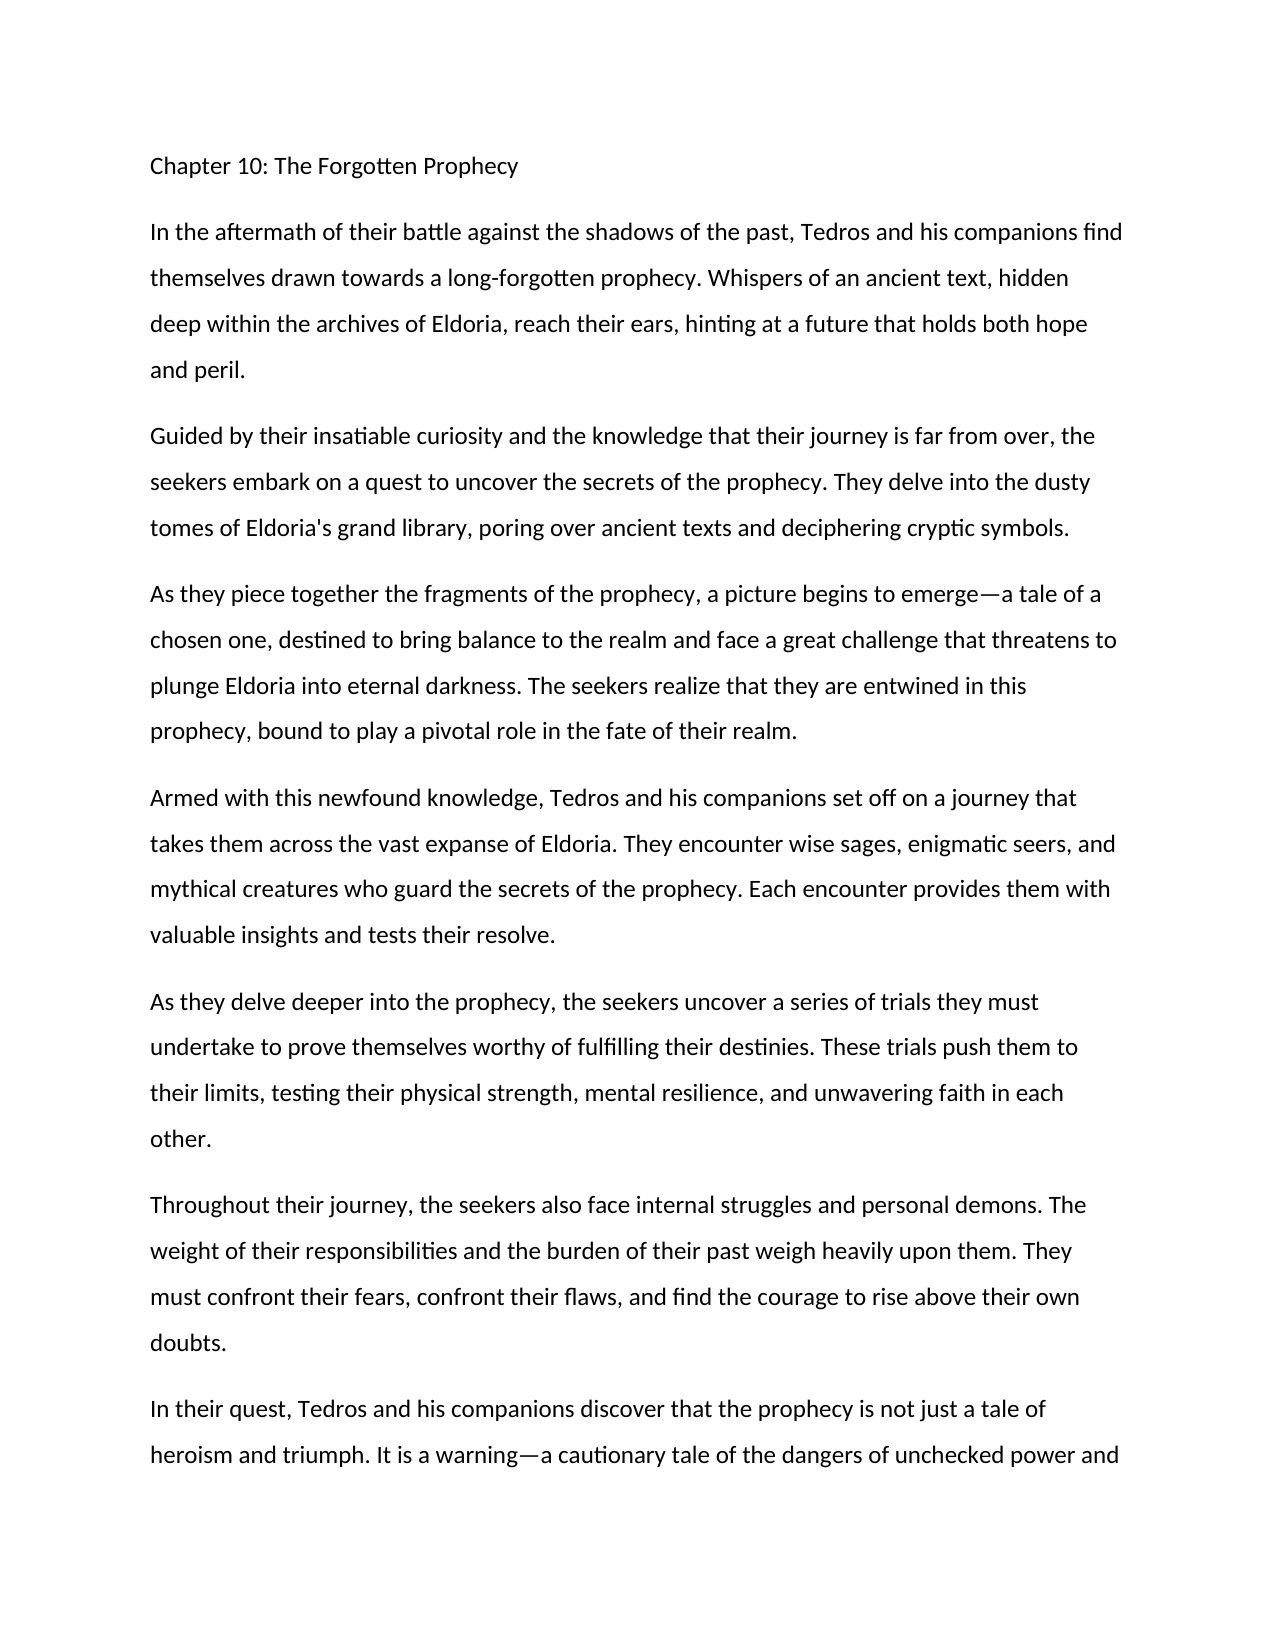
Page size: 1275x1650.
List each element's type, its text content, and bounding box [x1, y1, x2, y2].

text As they piece together the fragments of the prophecy, a picture begins to emerge—a tale of a chosen one, destined to bring balance to the realm and face a great challenge that threatens to plunge Eldoria into eternal darkness. The seekers realize that they are entwined in this prophecy, bound to play a pivotal role in the fate of their realm. [150, 578, 1125, 746]
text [150, 1393, 1125, 1469]
text Armed with this newfound knowledge, Tedros and his companions set off on a journey that takes them across the vast expanse of Eldoria. They encounter wise sages, enigmatic seers, and mythical creatures who guard the secrets of the prophecy. Each encounter provides them with valuable insights and tests their resolve. [150, 782, 1125, 950]
text Throughout their journey, the seekers also face internal struggles and personal demons. The weight of their responsibilities and the burden of their past weigh heavily upon them. They must confront their fears, confront their flaws, and find the courage to rise above their own doubts. [150, 1189, 1125, 1357]
text Chapter 10: The Forgotten Prophecy [150, 150, 1125, 181]
text Guided by their insatiable curiosity and the knowledge that their journey is far from over, the seekers embark on a quest to uncover the secrets of the prophecy. They delve into the dusty tomes of Eldoria's grand library, poring over ancient texts and deciphering cryptic symbols. [150, 420, 1125, 542]
text As they delve deeper into the prophecy, the seekers uncover a series of trials they must undertake to prove themselves worthy of fulfilling their destinies. These trials push them to their limits, testing their physical strength, mental resilience, and unwavering faith in each other. [150, 986, 1125, 1153]
text In the aftermath of their battle against the shadows of the past, Tedros and his companions find themselves drawn towards a long-forgotten prophecy. Whispers of an ancient text, hidden deep within the archives of Eldoria, reach their ears, hinting at a future that holds both hope and peril. [150, 217, 1125, 384]
